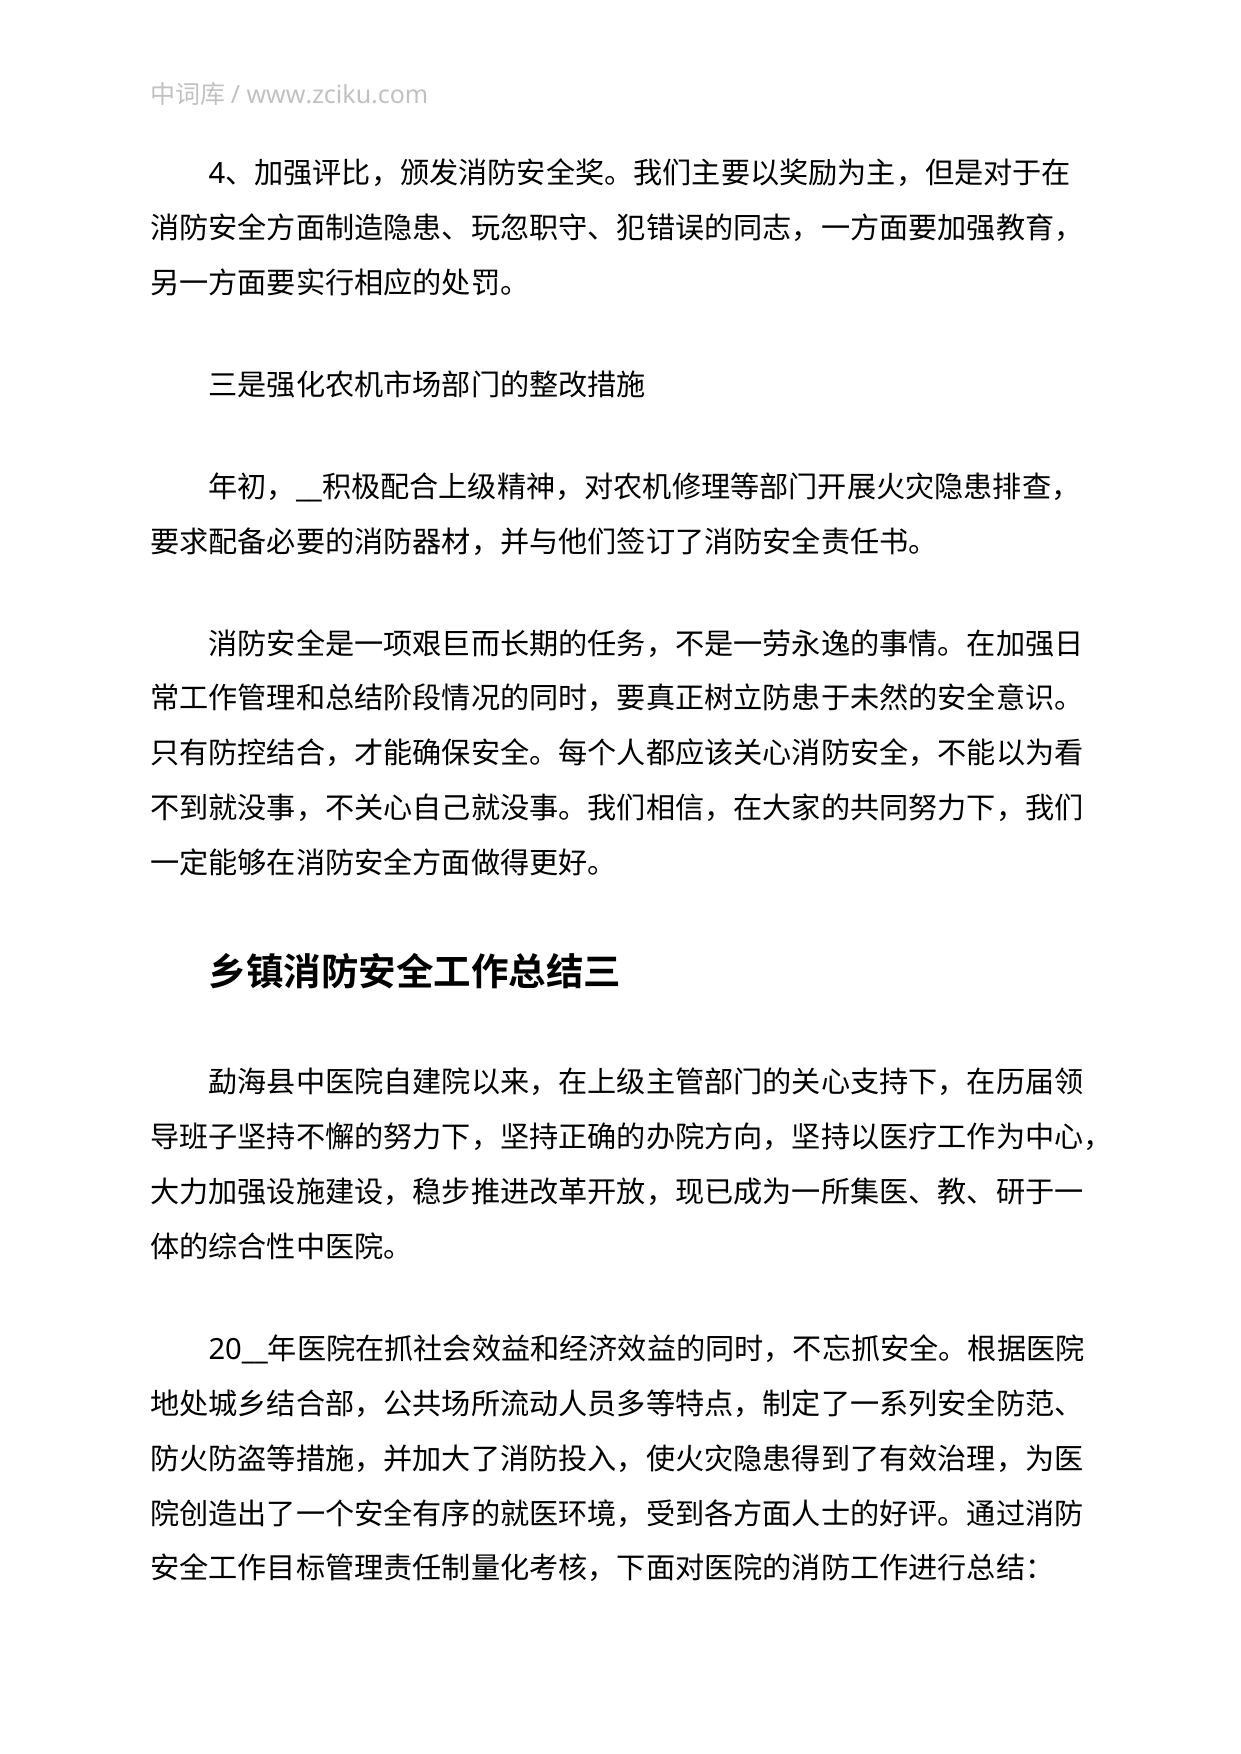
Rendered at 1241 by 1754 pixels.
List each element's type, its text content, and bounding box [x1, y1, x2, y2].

text 消防安全是一项艰巨而长期的任务，不是一劳永逸的事情。在加强日常工作管理和总结阶段情况的同时，要真正树立防患于未然的安全意识。只有防控结合，才能确保安全。每个人都应该关心消防安全，不能以为看不到就没事，不关心自己就没事。我们相信，在大家的共同努力下，我们一定能够在消防安全方面做得更好。 [150, 620, 1090, 882]
text 4、加强评比，颁发消防安全奖。我们主要以奖励为主，但是对于在消防安全方面制造隐患、玩忽职守、犯错误的同志，一方面要加强教育，另一方面要实行相应的处罚。 [150, 150, 1090, 302]
text 年初，__积极配合上级精神，对农机修理等部门开展火灾隐患排查，要求配备必要的消防器材，并与他们签订了消防安全责任书。 [150, 463, 1090, 561]
text 20__年医院在抓社会效益和经济效益的同时，不忘抓安全。根据医院地处城乡结合部，公共场所流动人员多等特点，制定了一系列安全防范、防火防盗等措施，并加大了消防投入，使火灾隐患得到了有效治理，为医院创造出了一个安全有序的就医环境，受到各方面人士的好评。通过消防安全工作目标管理责任制量化考核，下面对医院的消防工作进行总结： [150, 1325, 1090, 1587]
text 勐海县中医院自建院以来，在上级主管部门的关心支持下，在历届领导班子坚持不懈的努力下，坚持正确的办院方向，坚持以医疗工作为中心，大力加强设施建设，稳步推进改革开放，现已成为一所集医、教、研于一体的综合性中医院。 [150, 1059, 1090, 1266]
text 三是强化农机市场部门的整改措施 [150, 362, 1090, 404]
text 乡镇消防安全工作总结三 [150, 942, 1090, 996]
